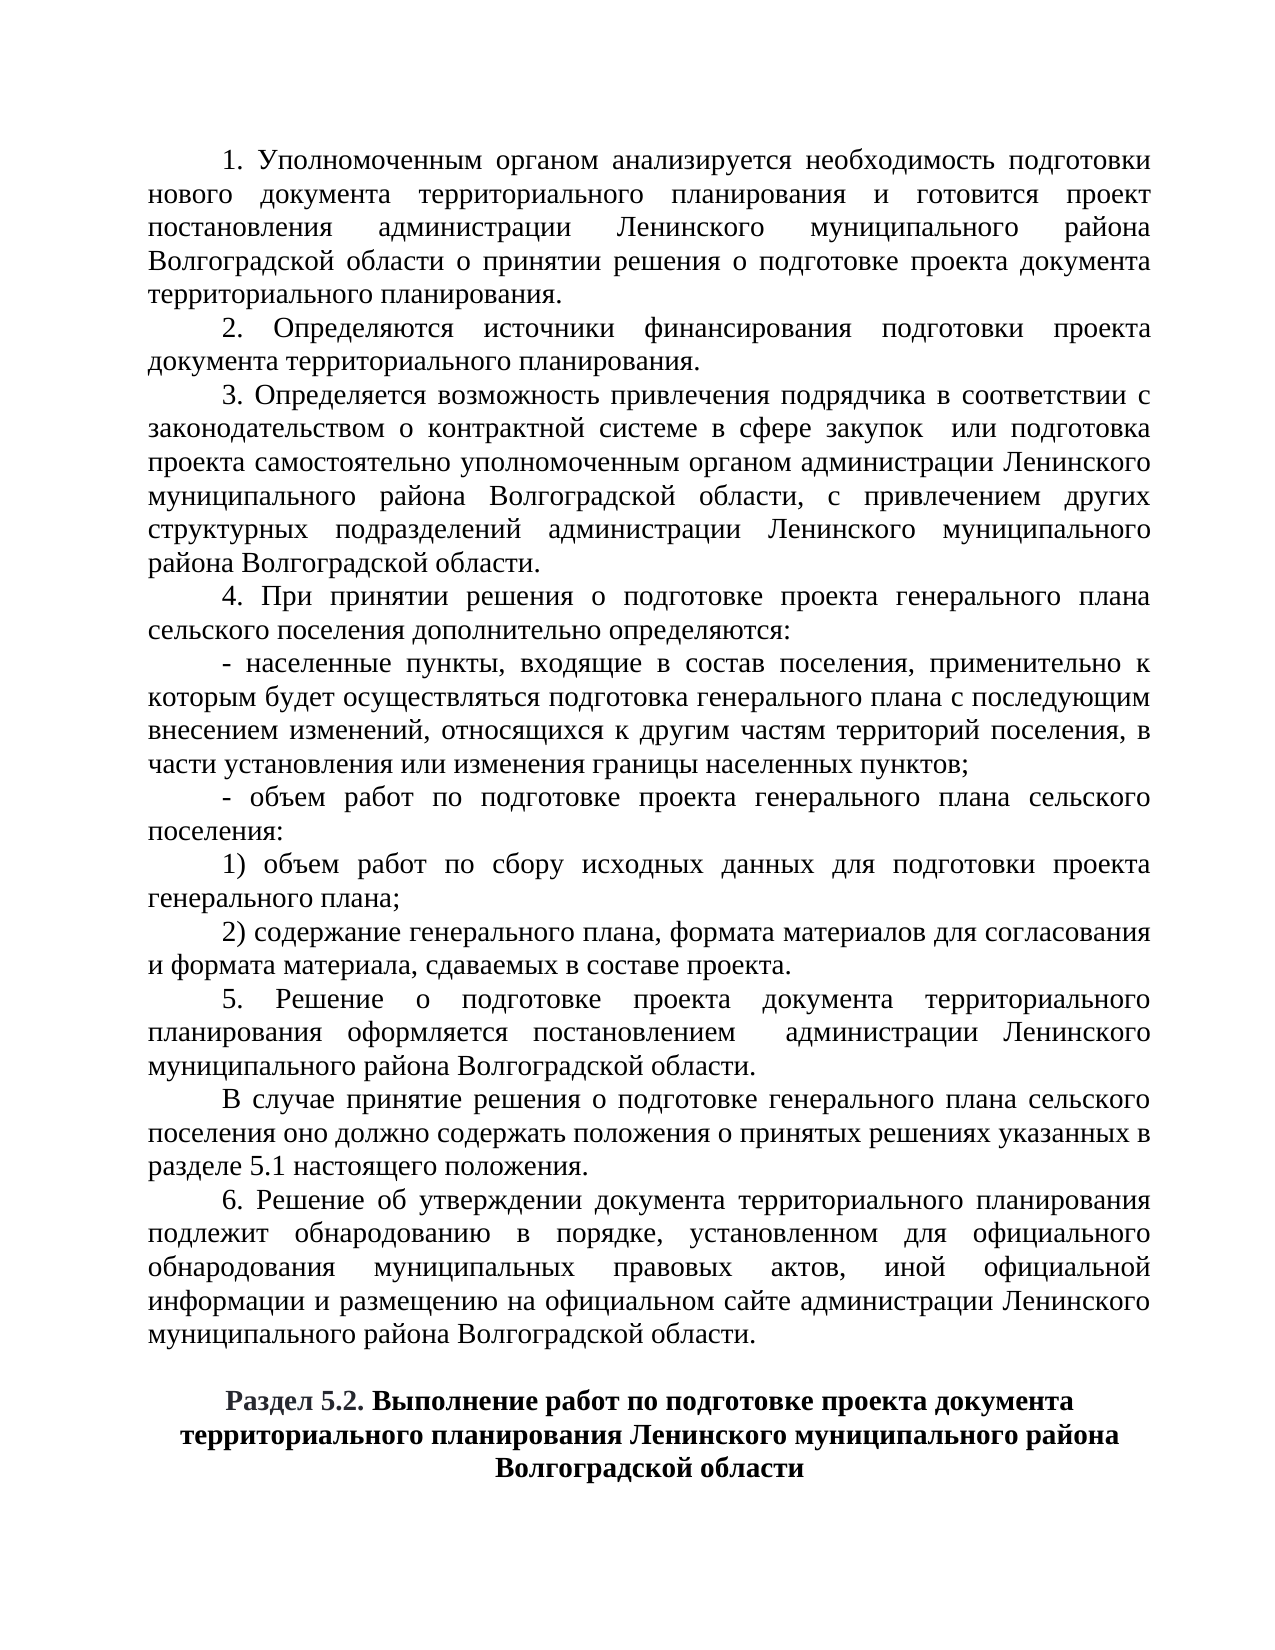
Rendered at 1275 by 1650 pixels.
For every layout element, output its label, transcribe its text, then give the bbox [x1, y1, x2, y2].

text Раздел 5.2. Выполнение работ по подготовке проекта документа [148, 1383, 1152, 1417]
text 5. Решение о подготовке проекта документа территориального планирования оформляется постановлением администрации Ленинского муниципального района Волгоградской области. [148, 981, 1152, 1081]
text - объем работ по подготовке проекта генерального плана сельского поселения: [148, 779, 1152, 847]
text 3. Определяется возможность привлечения подрядчика в соответствии с законодательством о контрактной системе в сфере закупок или подготовка проекта самостоятельно уполномоченным органом администрации Ленинского муниципального района Волгоградской области, с привлечением других структурных подразделений администрации Ленинского муниципального района Волгоградской области. [148, 377, 1152, 578]
text 4. При принятии решения о подготовке проекта генерального плана сельского поселения дополнительно определяются: [148, 578, 1152, 645]
text 1) объем работ по сбору исходных данных для подготовки проекта генерального плана; [148, 847, 1152, 914]
text 6. Решение об утверждении документа территориального планирования подлежит обнародованию в порядке, установленном для официального обнародования муниципальных правовых актов, иной официальной информации и размещению на официальном сайте администрации Ленинского муниципального района Волгоградской области. [148, 1182, 1152, 1350]
text 2) содержание генерального плана, формата материалов для согласования и формата материала, сдаваемых в составе проекта. [148, 914, 1152, 981]
text 1. Уполномоченным органом анализируется необходимость подготовки нового документа территориального планирования и готовится проект постановления администрации Ленинского муниципального района Волгоградской области о принятии решения о подготовке проекта документа территориального планирования. [148, 142, 1152, 310]
text территориального планирования Ленинского муниципального района Волгоградской области [148, 1417, 1152, 1484]
text 2. Определяются источники финансирования подготовки проекта документа территориального планирования. [148, 310, 1152, 377]
text - населенные пункты, входящие в состав поселения, применительно к которым будет осуществляться подготовка генерального плана с последующим внесением изменений, относящихся к другим частям территорий поселения, в части установления или изменения границы населенных пунктов; [148, 645, 1152, 779]
text В случае принятие решения о подготовке генерального плана сельского поселения оно должно содержать положения о принятых решениях указанных в разделе 5.1 настоящего положения. [148, 1081, 1152, 1182]
